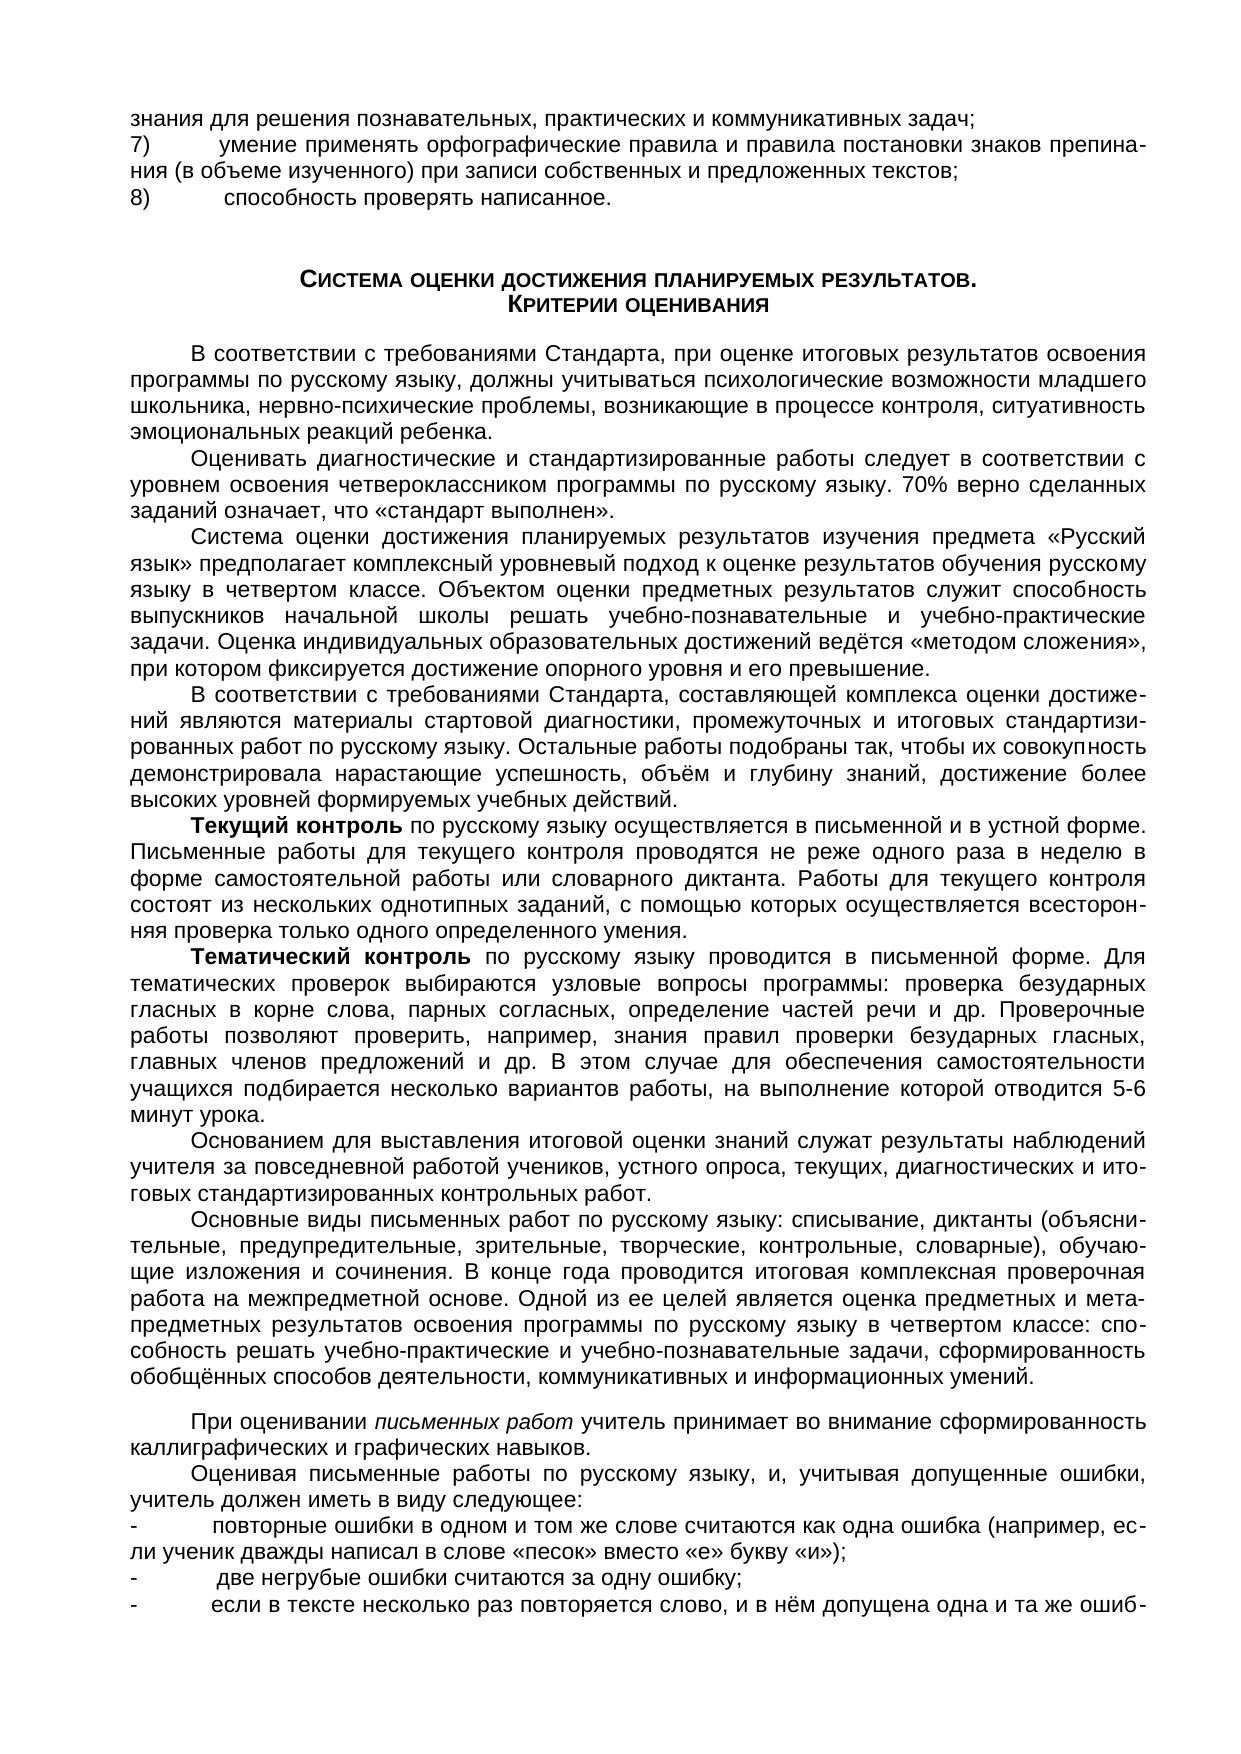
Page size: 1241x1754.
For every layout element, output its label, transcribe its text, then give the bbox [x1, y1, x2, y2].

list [130, 1591, 1146, 1617]
list повторные ошибки в одном и том же слове считаются как одна ошибка (например, если ученик дважды написал в слове «песок» вместо «е» букву «и»); [130, 1512, 1146, 1565]
text В соответствии с требованиями Стандарта, составляющей комплекса оценки достижений являются материалы стартовой диагностики, промежуточных и итоговых стандартизированных работ по русскому языку. Остальные работы подобраны так, чтобы их совокупность демонстрировала нарастающие успешность, объём и глубину знаний, достижение более высоких уровней формируемых учебных действий. [130, 681, 1146, 812]
text Оценивать диагностические и стандартизированные работы следует в соответствии с уровнем освоения четвероклассником программы по русскому языку. 70% верно сделанных заданий означает, что «стандарт выполнен». [130, 445, 1146, 524]
list две негрубые ошибки считаются за одну ошибку; [130, 1565, 1146, 1591]
list способность проверять написанное. [130, 184, 1146, 210]
text Система оценки достижения планируемых результатов изучения предмета «Русский язык» предполагает комплексный уровневый подход к оценке результатов обучения русскому языку в четвертом классе. Объектом оценки предметных результатов служит способность выпускников начальной школы решать учебно-познавательные и учебно-практические задачи. Оценка индивидуальных образовательных достижений ведётся «методом сложения», при котором фиксируется достижение опорного уровня и его превышение. [130, 524, 1146, 681]
text Критерии оценивания [130, 292, 1146, 317]
text При оценивании письменных работ учитель принимает во внимание сформированность каллиграфических и графических навыков. [130, 1409, 1146, 1461]
text Основные виды письменных работ по русскому языку: списывание, диктанты (объяснительные, предупредительные, зрительные, творческие, контрольные, словарные), обучающие изложения и сочинения. В конце года проводится итоговая комплексная проверочная работа на межпредметной основе. Одной из ее целей является оценка предметных и мета- предметных результатов освоения программы по русскому языку в четвертом классе: способность решать учебно-практические и учебно-познавательные задачи, сформированность обобщённых способов деятельности, коммуникативных и информационных умений. [130, 1206, 1146, 1390]
text Тематический контроль по русскому языку проводится в письменной форме. Для тематических проверок выбираются узловые вопросы программы: проверка безударных гласных в корне слова, парных согласных, определение частей речи и др. Проверочные работы позволяют проверить, например, знания правил проверки безударных гласных, главных членов предложений и др. В этом случае для обеспечения самостоятельности учащихся подбирается несколько вариантов работы, на выполнение которой отводится 5-6 минут урока. [130, 944, 1146, 1127]
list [130, 105, 1146, 131]
text Оценивая письменные работы по русскому языку, и, учитывая допущенные ошибки, учитель должен иметь в виду следующее: [130, 1461, 1146, 1512]
text Текущий контроль по русскому языку осуществляется в письменной и в устной форме. Письменные работы для текущего контроля проводятся не реже одного раза в неделю в форме самостоятельной работы или словарного диктанта. Работы для текущего контроля состоят из нескольких однотипных заданий, с помощью которых осуществляется всесторонняя проверка только одного определенного умения. [130, 812, 1146, 944]
text Основанием для выставления итоговой оценки знаний служат результаты наблюдений учителя за повседневной работой учеников, устного опроса, текущих, диагностических и итоговых стандартизированных контрольных работ. [130, 1127, 1146, 1206]
list умение применять орфографические правила и правила постановки знаков препинания (в объеме изученного) при записи собственных и предложенных текстов; [130, 131, 1146, 184]
text Система оценки достижения планируемых результатов. [130, 267, 1146, 292]
text В соответствии с требованиями Стандарта, при оценке итоговых результатов освоения программы по русскому языку, должны учитываться психологические возможности младшего школьника, нервно-психические проблемы, возникающие в процессе контроля, ситуативность эмоциональных реакций ребенка. [130, 340, 1146, 445]
